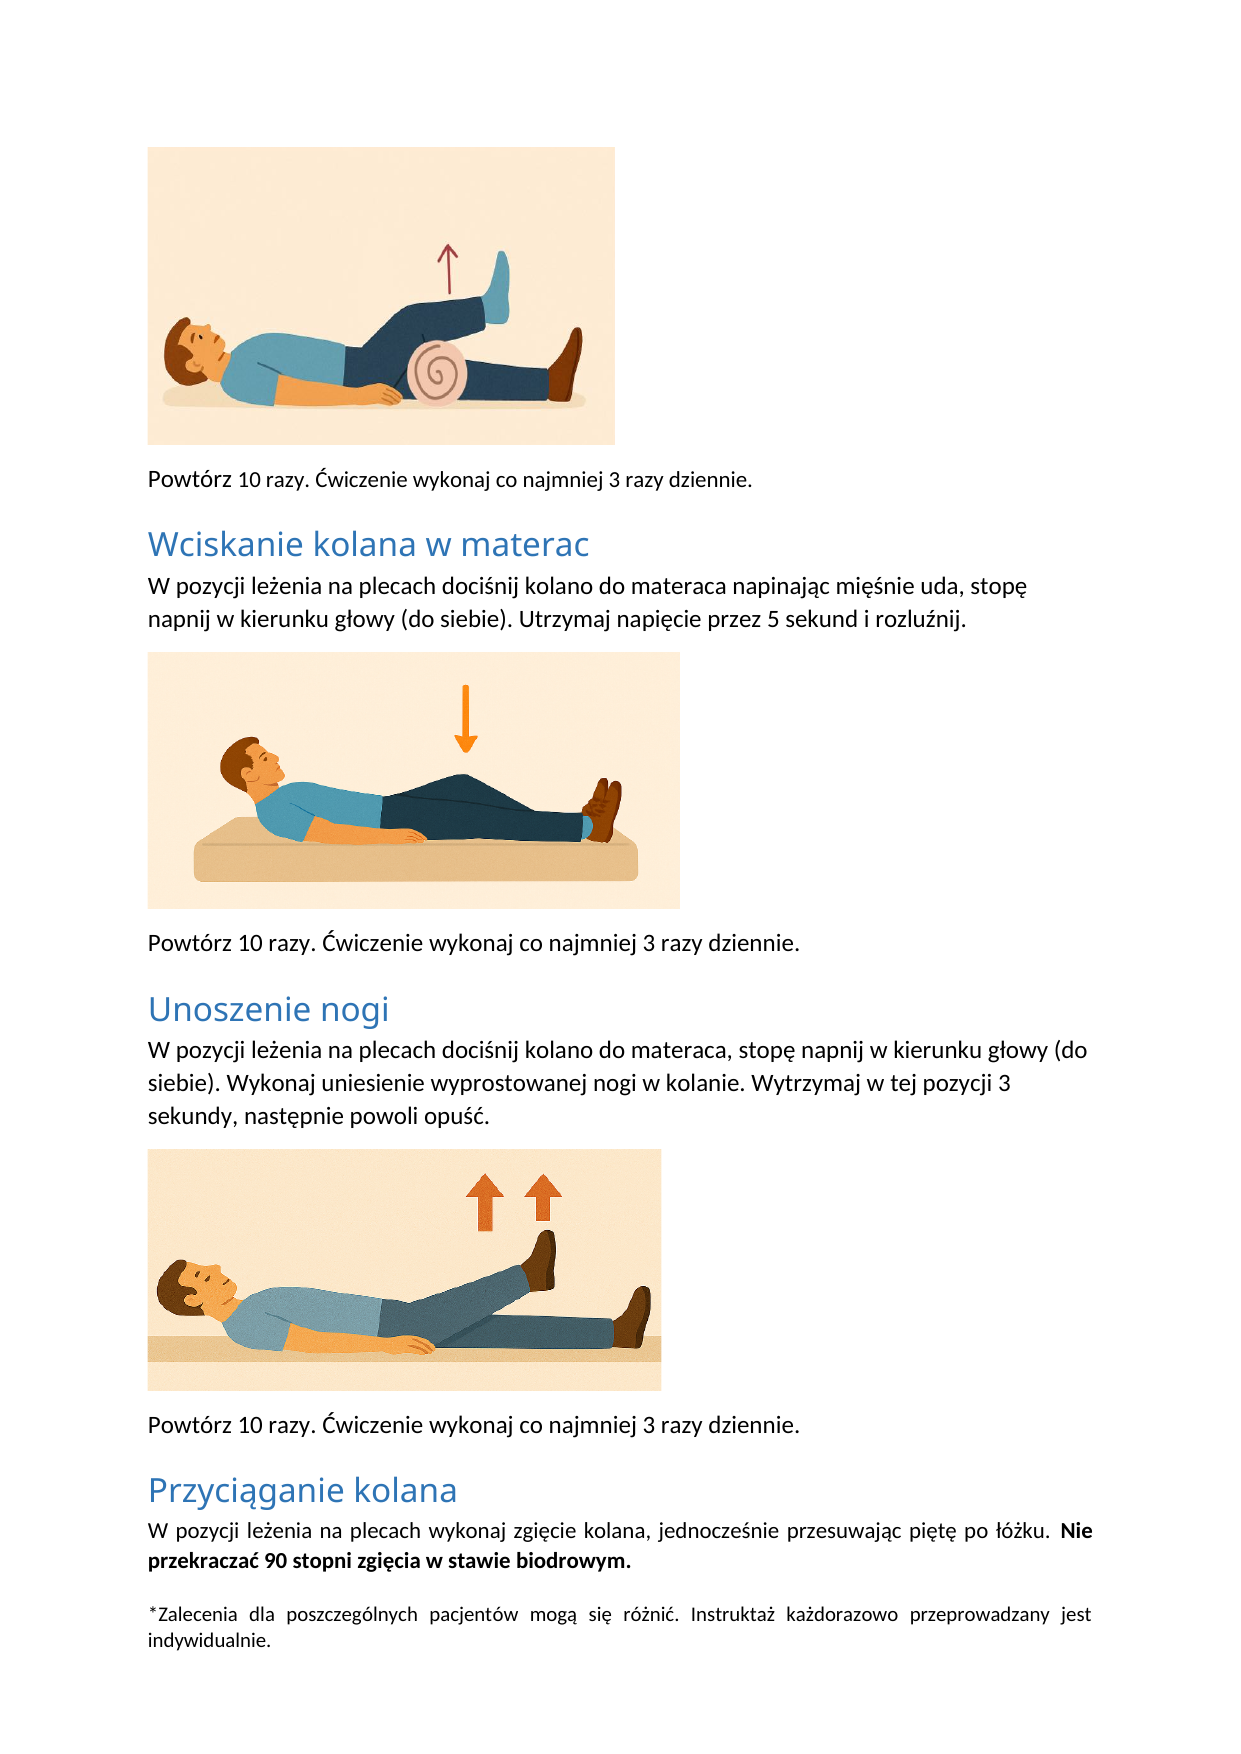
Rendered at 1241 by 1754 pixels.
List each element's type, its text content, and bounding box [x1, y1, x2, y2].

subtitle Przyciąganie kolana [148, 1467, 1093, 1513]
picture [147, 652, 680, 909]
text Powtórz 10 razy. Ćwiczenie wykonaj co najmniej 3 razy dziennie. [148, 927, 1093, 958]
picture [147, 1149, 662, 1391]
picture [147, 147, 615, 445]
text Powtórz 10 razy. Ćwiczenie wykonaj co najmniej 3 razy dziennie. [148, 463, 1093, 493]
text W pozycji leżenia na plecach wykonaj zgięcie kolana, jednocześnie przesuwając piętę po łóżku. Nie przekraczać 90 stopni zgięcia w stawie biodrowym. [148, 1516, 1093, 1574]
text Powtórz 10 razy. Ćwiczenie wykonaj co najmniej 3 razy dziennie. [148, 1409, 1093, 1440]
subtitle Unoszenie nogi [148, 985, 1093, 1031]
text W pozycji leżenia na plecach dociśnij kolano do materaca napinając mięśnie uda, stopę napnij w kierunku głowy (do siebie). Utrzymaj napięcie przez 5 sekund i rozluźnij. [148, 570, 1093, 633]
subtitle Wciskanie kolana w materac [148, 521, 1093, 566]
text W pozycji leżenia na plecach dociśnij kolano do materaca, stopę napnij w kierunku głowy (do siebie). Wykonaj uniesienie wyprostowanej nogi w kolanie. Wytrzymaj w tej pozycji 3 sekundy, następnie powoli opuść. [148, 1034, 1093, 1131]
